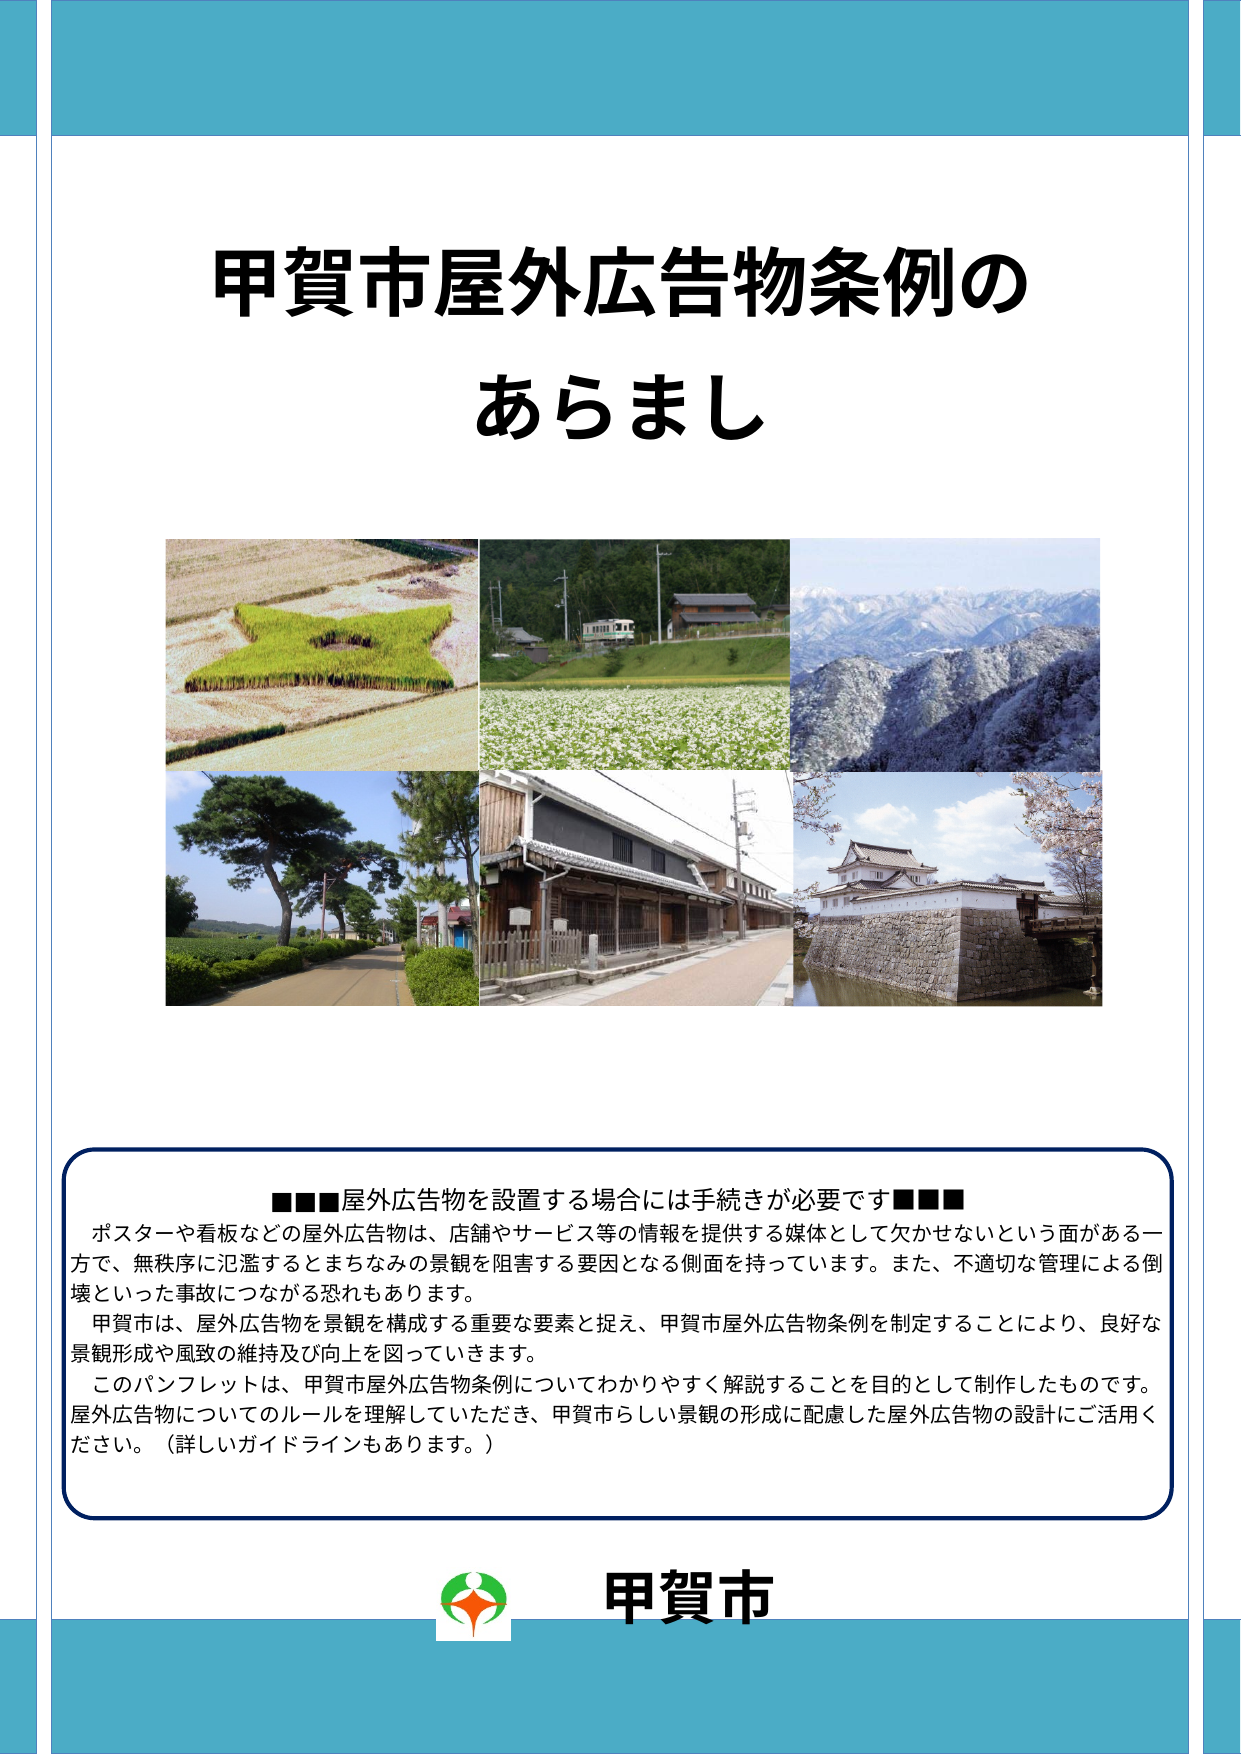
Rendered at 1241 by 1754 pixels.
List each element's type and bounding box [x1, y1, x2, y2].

picture [436, 1567, 511, 1641]
picture [165, 538, 1103, 1006]
